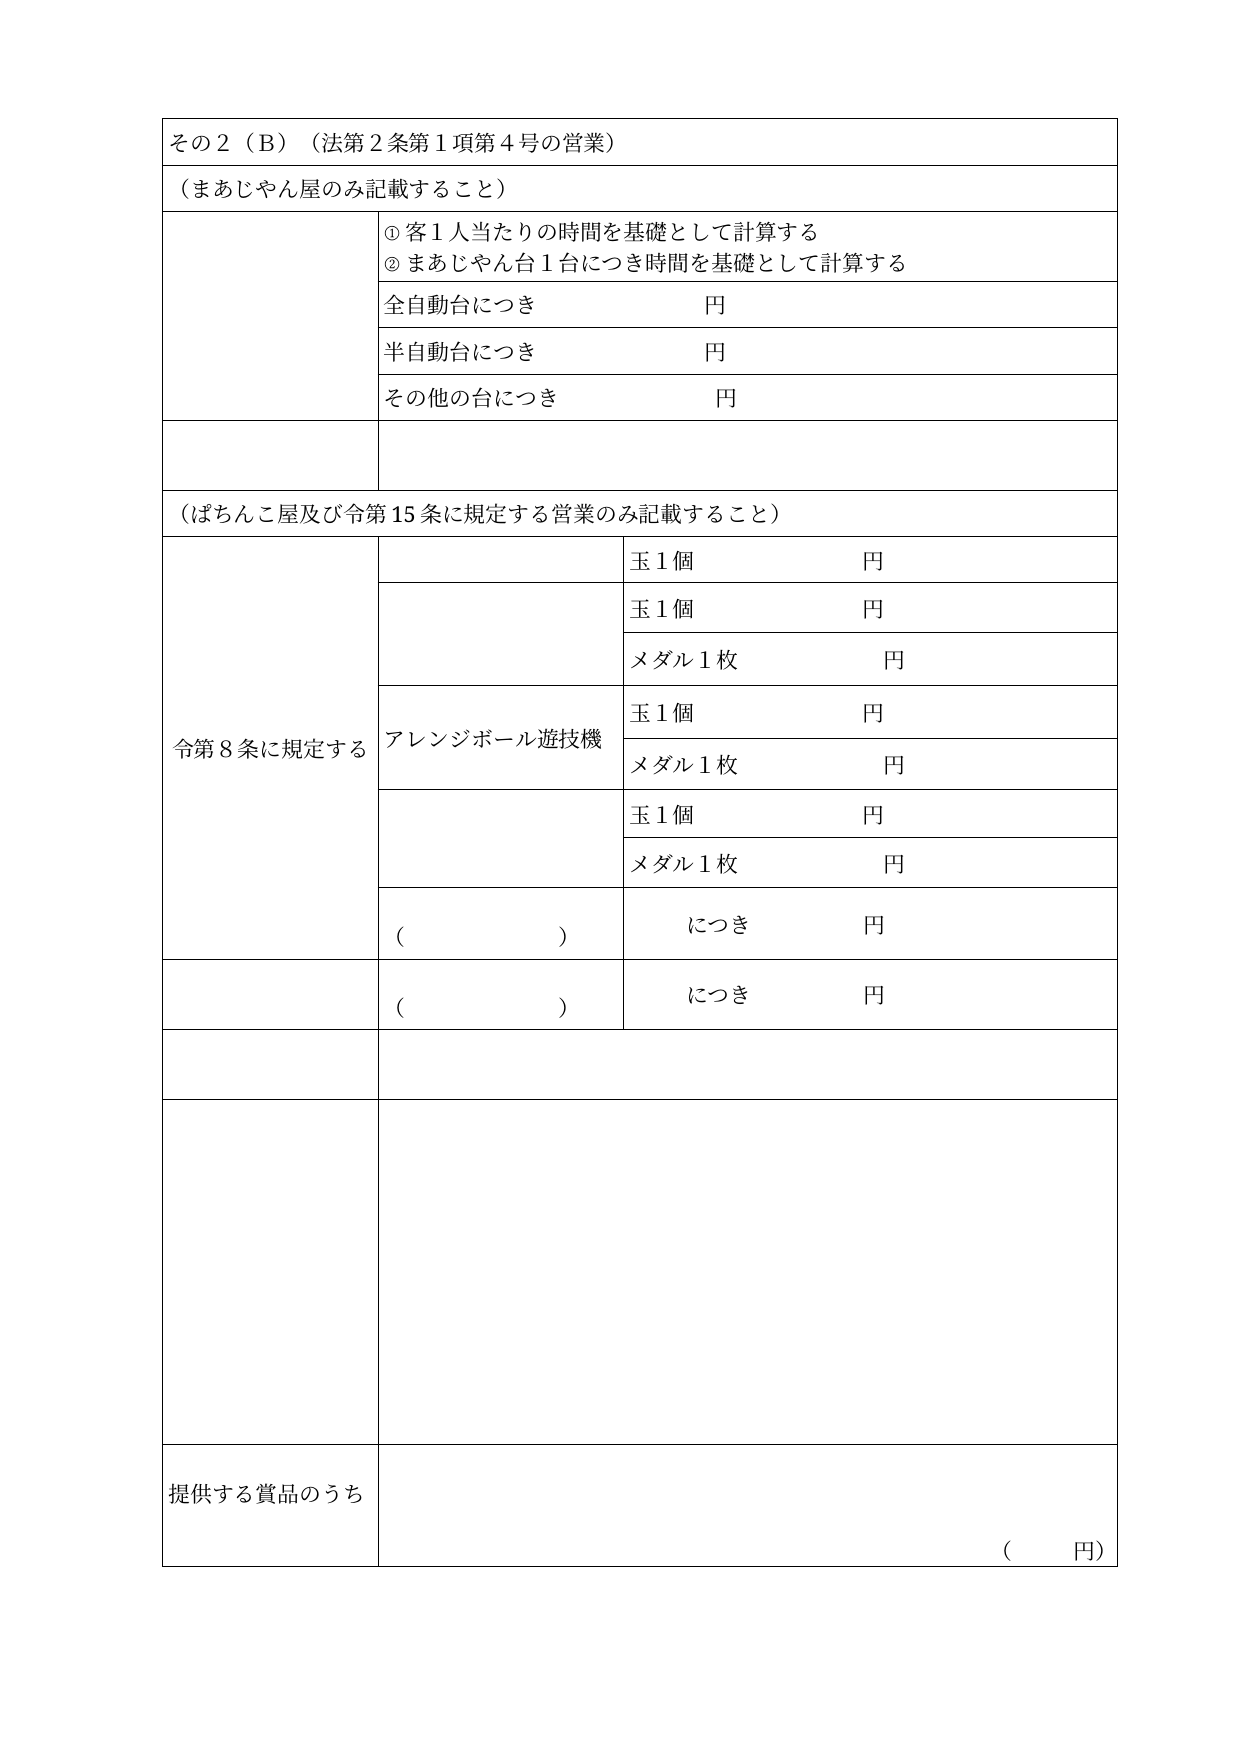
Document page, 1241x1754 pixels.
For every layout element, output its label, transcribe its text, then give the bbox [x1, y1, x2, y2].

table_cell アレンジボール遊技機 [379, 686, 623, 789]
table_cell [163, 1100, 378, 1444]
table_cell メダル１枚 円 [624, 838, 1117, 887]
table_cell 玉１個 円 [624, 537, 1117, 582]
table_cell につき 円 [624, 960, 1117, 1029]
table_cell 玉１個 円 [624, 686, 1117, 738]
table_cell 全自動台につき 円 [379, 282, 1117, 327]
table_cell 半自動台につき 円 [379, 328, 1117, 374]
table_cell [163, 960, 378, 1029]
table_cell メダル１枚 円 [624, 739, 1117, 789]
table_cell [163, 421, 378, 490]
table_header その２（Ｂ）（法第２条第１項第４号の営業） [163, 119, 1117, 164]
table_cell [379, 583, 623, 685]
table_cell （ 円） [379, 1445, 1117, 1566]
table_cell [379, 1030, 1117, 1098]
table_cell 令第８条に規定する [163, 537, 378, 959]
table_cell 玉１個 円 [624, 790, 1117, 837]
table_cell （ぱちんこ屋及び令第15条に規定する営業のみ記載すること） [163, 491, 1117, 536]
table_cell [163, 212, 378, 420]
table_cell メダル１枚 円 [624, 633, 1117, 685]
table_cell 玉１個 円 [624, 583, 1117, 632]
table_cell [379, 537, 623, 582]
table_cell につき 円 [624, 888, 1117, 959]
table_cell その他の台につき 円 [379, 375, 1117, 420]
table_cell （ ） [379, 888, 623, 959]
table_cell （まあじやん屋のみ記載すること） [163, 166, 1117, 211]
table_cell （ ） [379, 960, 623, 1029]
table_cell [163, 1030, 378, 1098]
table_cell [379, 421, 1117, 490]
table_cell 提供する賞品のうち [163, 1445, 378, 1566]
table_cell ①客１人当たりの時間を基礎として計算する ②まあじやん台１台につき時間を基礎として計算する [379, 212, 1117, 281]
table_cell [379, 790, 623, 887]
table_cell [379, 1100, 1117, 1444]
